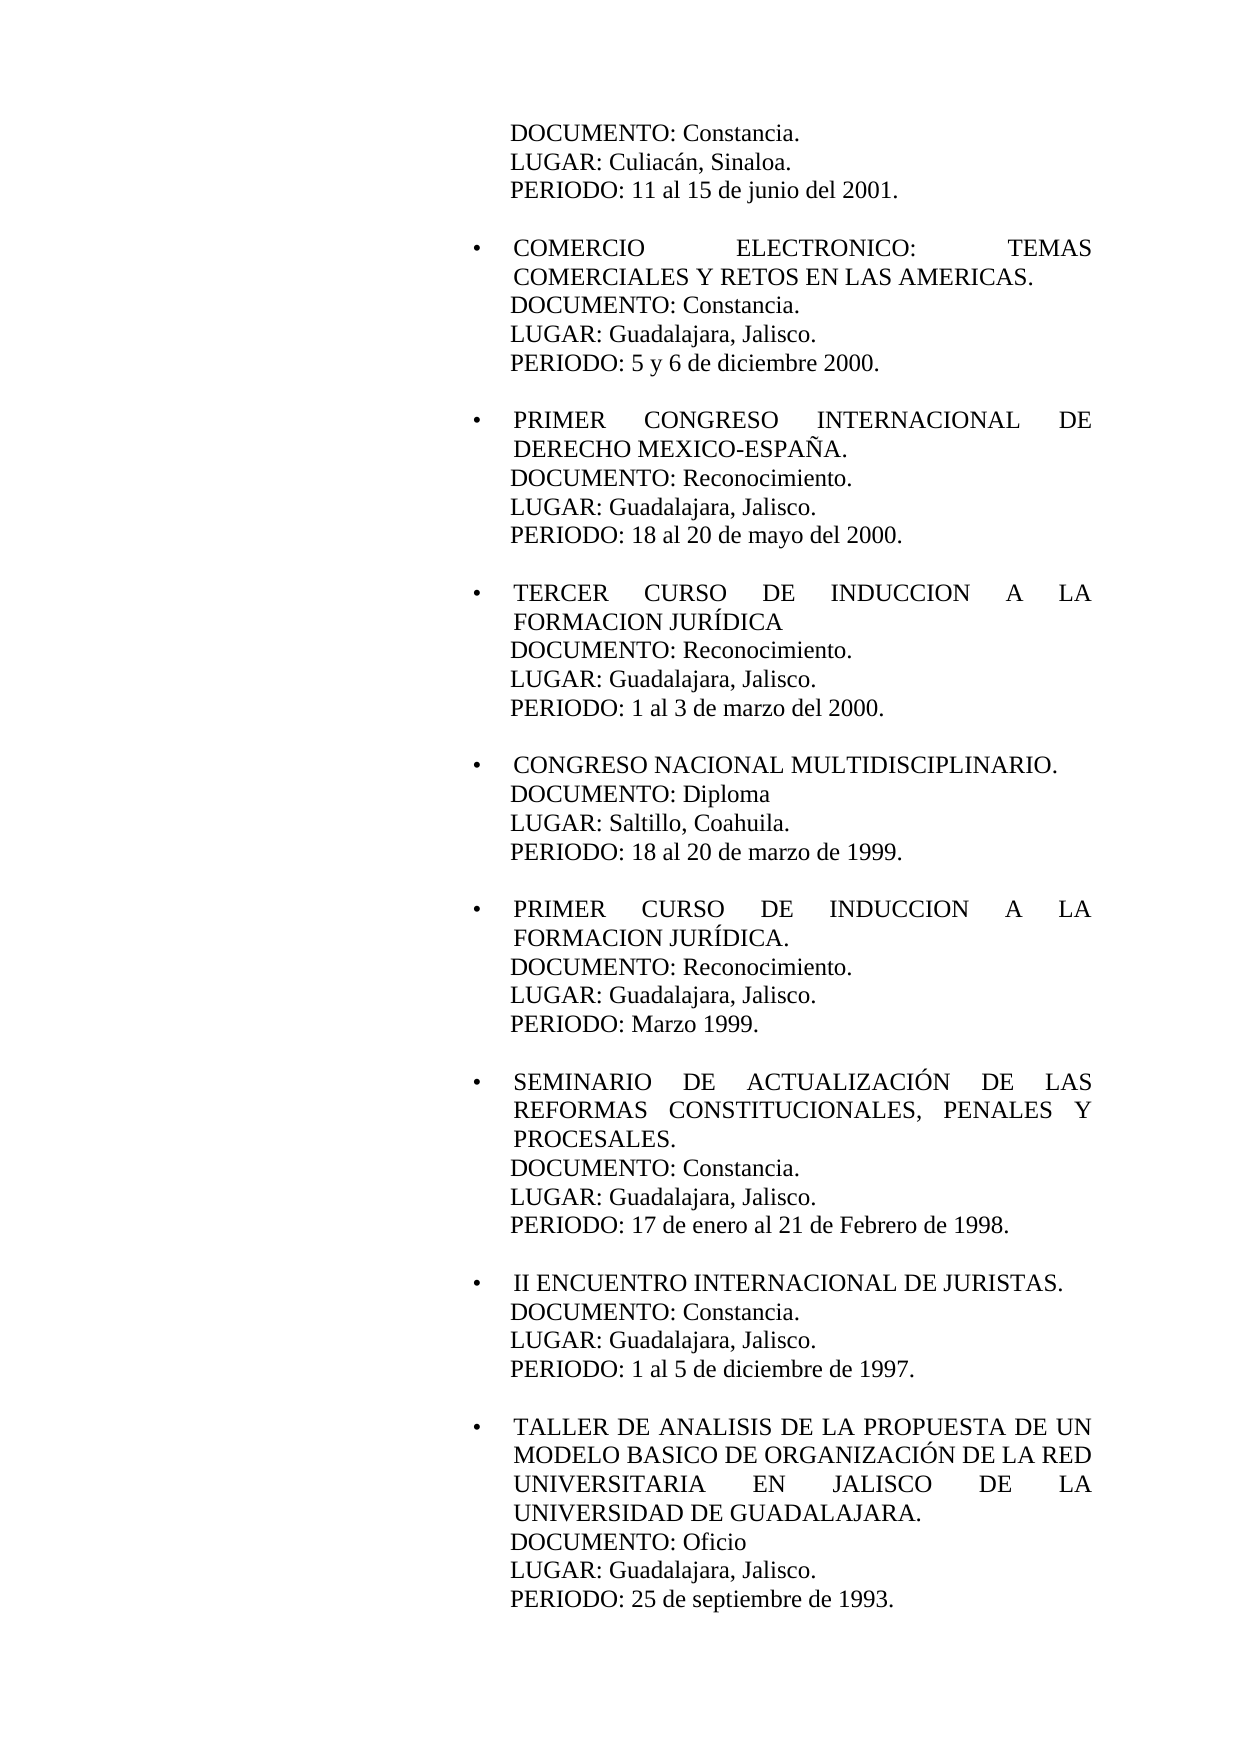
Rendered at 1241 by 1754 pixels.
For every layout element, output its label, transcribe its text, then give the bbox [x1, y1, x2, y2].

text DOCUMENTO: Constancia. [510, 1153, 1092, 1182]
list CONGRESO NACIONAL MULTIDISCIPLINARIO. [472, 751, 1092, 779]
list PRIMER CURSO DE INDUCCION A LA FORMACION JURÍDICA. [472, 894, 1092, 952]
text PERIODO: 18 al 20 de mayo del 2000. [510, 521, 1092, 549]
text DOCUMENTO: Constancia. [510, 118, 1092, 147]
list TALLER DE ANALISIS DE LA PROPUESTA DE UN MODELO BASICO DE ORGANIZACIÓN DE LA RED UNIVERSITARIA EN JALISCO DE LA UNIVERSIDAD DE GUADALAJARA. [472, 1412, 1092, 1527]
list PRIMER CONGRESO INTERNACIONAL DE DERECHO MEXICO-ESPAÑA. [472, 406, 1092, 463]
list COMERCIO ELECTRONICO: TEMAS COMERCIALES Y RETOS EN LAS AMERICAS. [472, 233, 1092, 291]
text PERIODO: 1 al 5 de diciembre de 1997. [510, 1354, 1092, 1383]
text DOCUMENTO: Reconocimiento. [510, 463, 1092, 492]
text LUGAR: Guadalajara, Jalisco. [510, 981, 1092, 1009]
text LUGAR: Guadalajara, Jalisco. [510, 1182, 1092, 1211]
text PERIODO: 11 al 15 de junio del 2001. [510, 176, 1092, 204]
text LUGAR: Guadalajara, Jalisco. [510, 319, 1092, 348]
text PERIODO: 17 de enero al 21 de Febrero de 1998. [510, 1211, 1092, 1239]
text DOCUMENTO: Reconocimiento. [510, 636, 1092, 664]
list SEMINARIO DE ACTUALIZACIÓN DE LAS REFORMAS CONSTITUCIONALES, PENALES Y PROCESALES. [472, 1067, 1092, 1153]
text DOCUMENTO: Constancia. [510, 1297, 1092, 1326]
text DOCUMENTO: Reconocimiento. [510, 952, 1092, 981]
text PERIODO: 25 de septiembre de 1993. [510, 1584, 1092, 1613]
text LUGAR: Guadalajara, Jalisco. [510, 492, 1092, 521]
text PERIODO: 5 y 6 de diciembre 2000. [510, 348, 1092, 377]
text DOCUMENTO: Diploma [510, 779, 1092, 808]
text DOCUMENTO: Constancia. [510, 291, 1092, 319]
text LUGAR: Guadalajara, Jalisco. [510, 664, 1092, 693]
text PERIODO: Marzo 1999. [510, 1009, 1092, 1038]
text PERIODO: 1 al 3 de marzo del 2000. [510, 693, 1092, 722]
text LUGAR: Guadalajara, Jalisco. [510, 1326, 1092, 1354]
text LUGAR: Guadalajara, Jalisco. [510, 1556, 1092, 1584]
list TERCER CURSO DE INDUCCION A LA FORMACION JURÍDICA [472, 578, 1092, 636]
text LUGAR: Saltillo, Coahuila. [510, 808, 1092, 837]
text LUGAR: Culiacán, Sinaloa. [510, 147, 1092, 176]
text PERIODO: 18 al 20 de marzo de 1999. [510, 837, 1092, 866]
text DOCUMENTO: Oficio [510, 1527, 1092, 1556]
list II ENCUENTRO INTERNACIONAL DE JURISTAS. [472, 1268, 1092, 1297]
